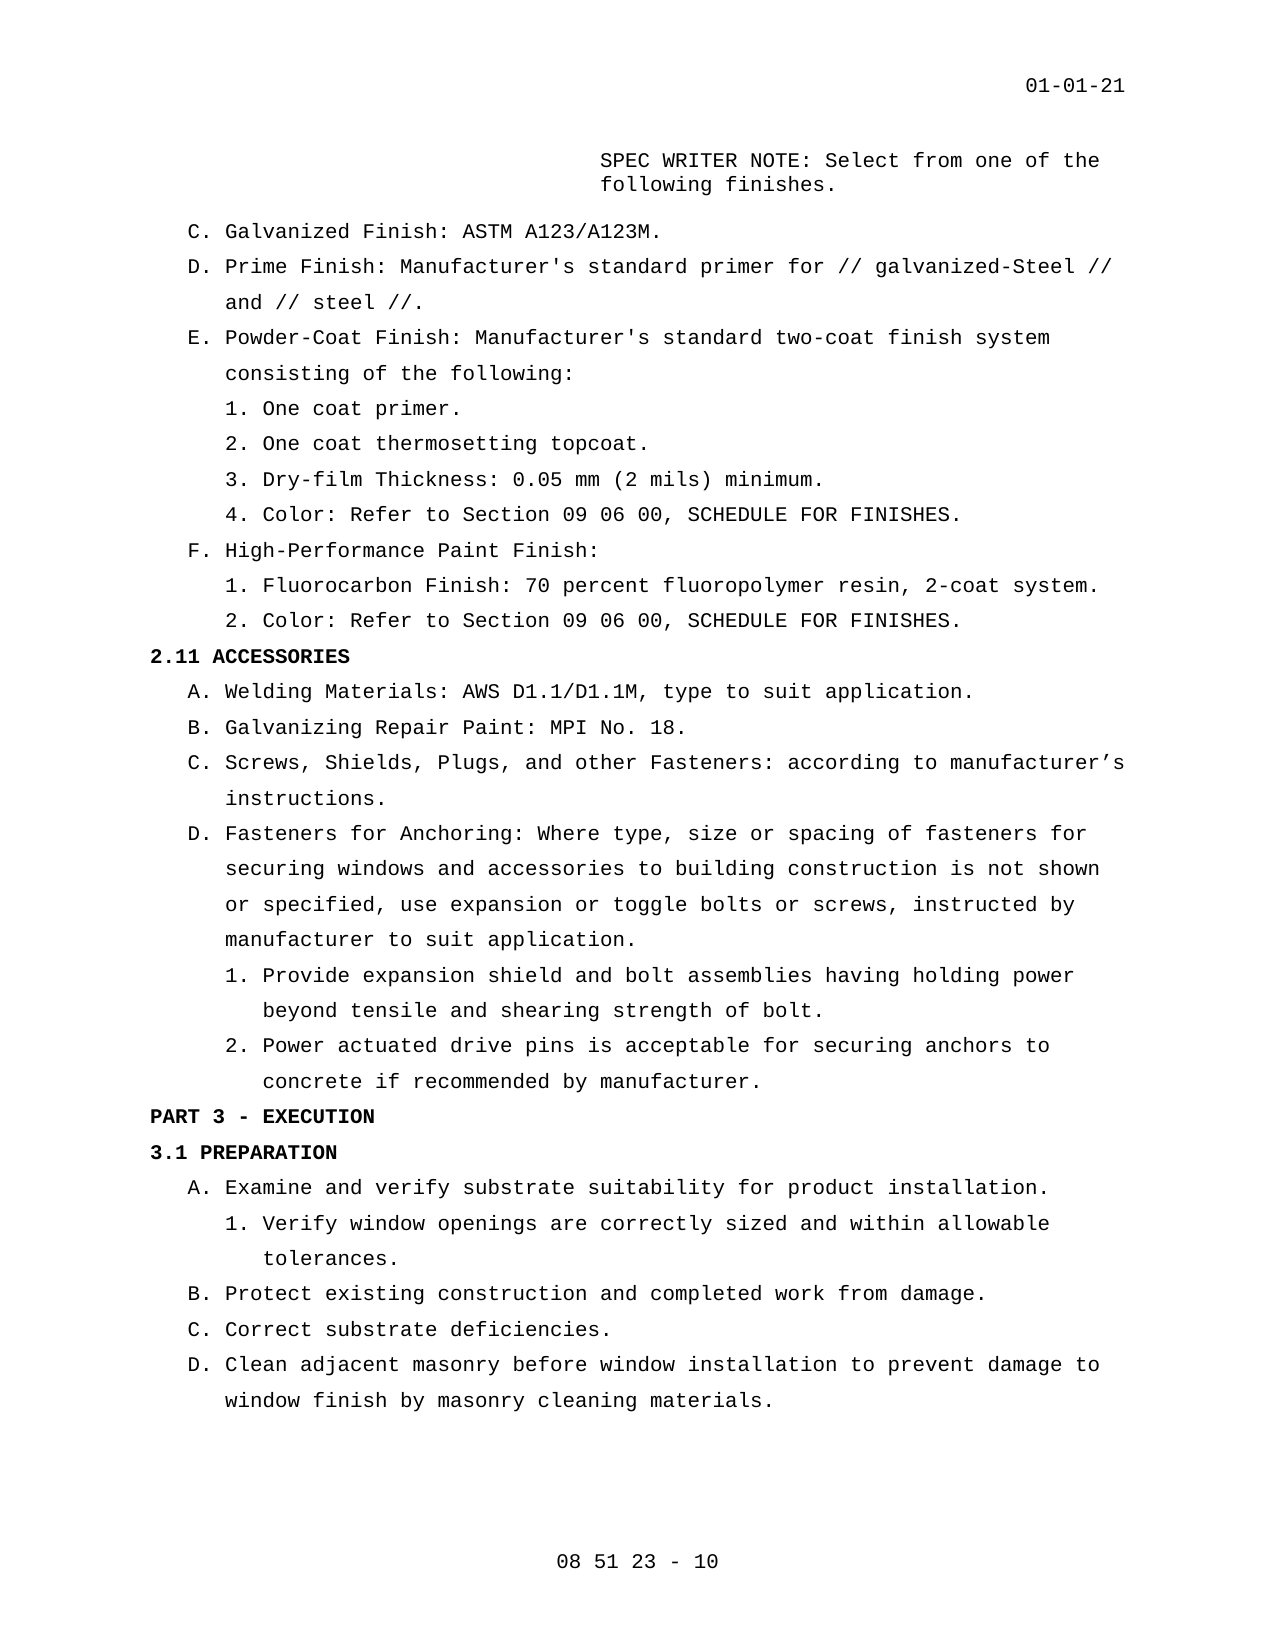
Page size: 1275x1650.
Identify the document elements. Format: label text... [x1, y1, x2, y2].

text Powder-Coat Finish: Manufacturer's standard two-coat finish system consisting of the following: [187, 327, 1125, 386]
text Protect existing construction and completed work from damage. [187, 1283, 1125, 1307]
text Prime Finish: Manufacturer's standard primer for // galvanized-Steel // and // steel //. [187, 256, 1125, 315]
text SPEC WRITER NOTE: Select from one of the following finishes. [600, 150, 1125, 197]
text ACCESSORIES [150, 646, 1125, 669]
text Welding Materials: AWS D1.1/D1.1M, type to suit application. [187, 681, 1125, 705]
text Fluorocarbon Finish: 70 percent fluoropolymer resin, 2-coat system. [225, 575, 1125, 599]
text Verify window openings are correctly sized and within allowable tolerances. [225, 1213, 1125, 1272]
text One coat thermosetting topcoat. [225, 433, 1125, 457]
text EXECUTION [150, 1106, 1125, 1130]
text High-Performance Paint Finish: [187, 540, 1125, 563]
text Color: Refer to Section 09 06 00, SCHEDULE FOR FINISHES. [225, 504, 1125, 528]
text PREPARATION [150, 1142, 1125, 1165]
text Color: Refer to Section 09 06 00, SCHEDULE FOR FINISHES. [225, 611, 1125, 634]
text Clean adjacent masonry before window installation to prevent damage to window finish by masonry cleaning materials. [187, 1354, 1125, 1413]
text Galvanized Finish: ASTM A123/A123M. [187, 221, 1125, 244]
text Fasteners for Anchoring: Where type, size or spacing of fasteners for securing windows and accessories to building construction is not shown or specified, use expansion or toggle bolts or screws, instructed by manufacturer to suit application. [187, 823, 1125, 953]
text Galvanizing Repair Paint: MPI No. 18. [187, 717, 1125, 740]
text Correct substrate deficiencies. [187, 1319, 1125, 1342]
text Dry-film Thickness: 0.05 mm (2 mils) minimum. [225, 469, 1125, 492]
text Screws, Shields, Plugs, and other Fasteners: according to manufacturer’s instructions. [187, 752, 1125, 811]
text Examine and verify substrate suitability for product installation. [187, 1177, 1125, 1201]
text Provide expansion shield and bolt assemblies having holding power beyond tensile and shearing strength of bolt. [225, 965, 1125, 1024]
text Power actuated drive pins is acceptable for securing anchors to concrete if recommended by manufacturer. [225, 1036, 1125, 1094]
text One coat primer. [225, 398, 1125, 422]
